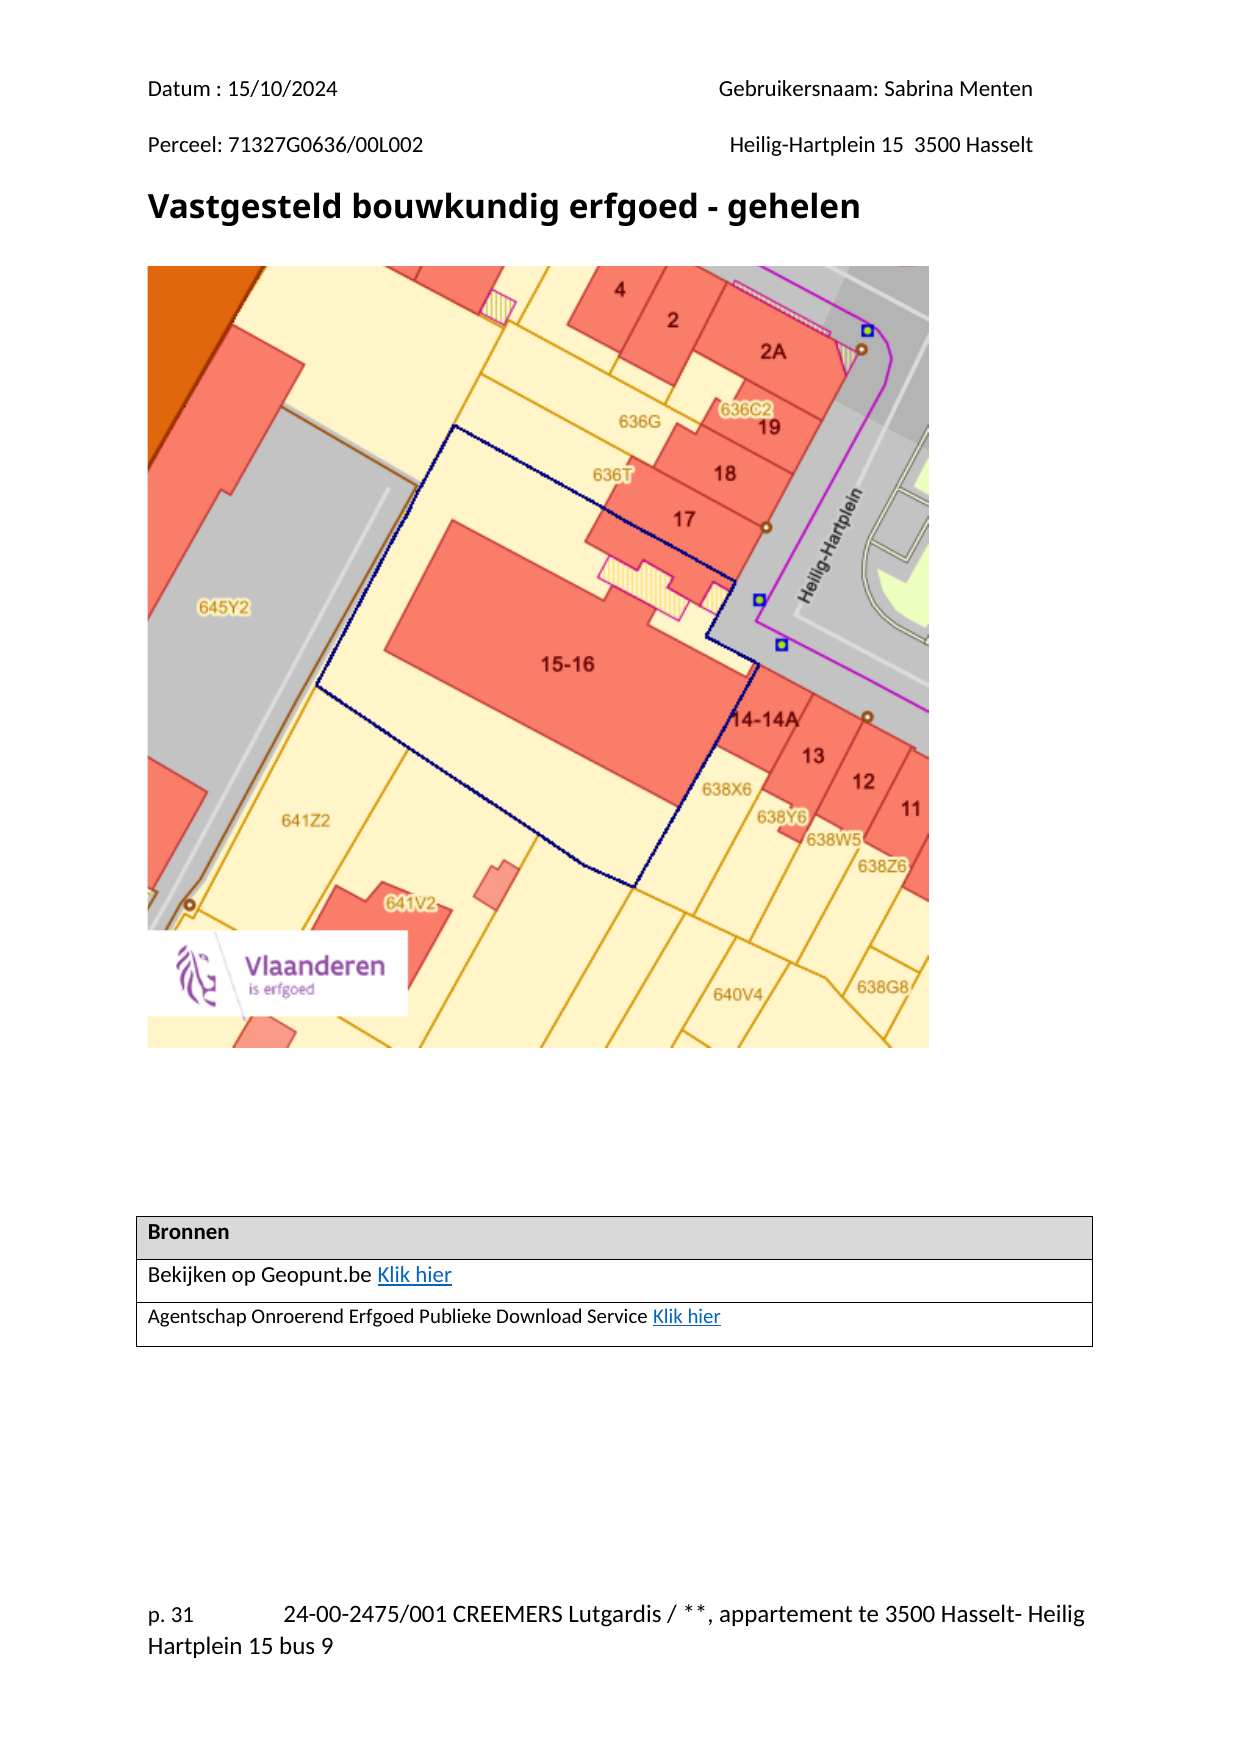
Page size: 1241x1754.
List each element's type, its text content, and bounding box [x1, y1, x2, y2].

picture [147, 266, 929, 1048]
table_cell Bekijken op Geopunt.be Klik hier [137, 1260, 1092, 1302]
table_header Bronnen [137, 1217, 1092, 1259]
subtitle Vastgesteld bouwkundig erfgoed - gehelen [148, 183, 1093, 228]
table_cell Agentschap Onroerend Erfgoed Publieke Download Service Klik hier [137, 1303, 1092, 1346]
